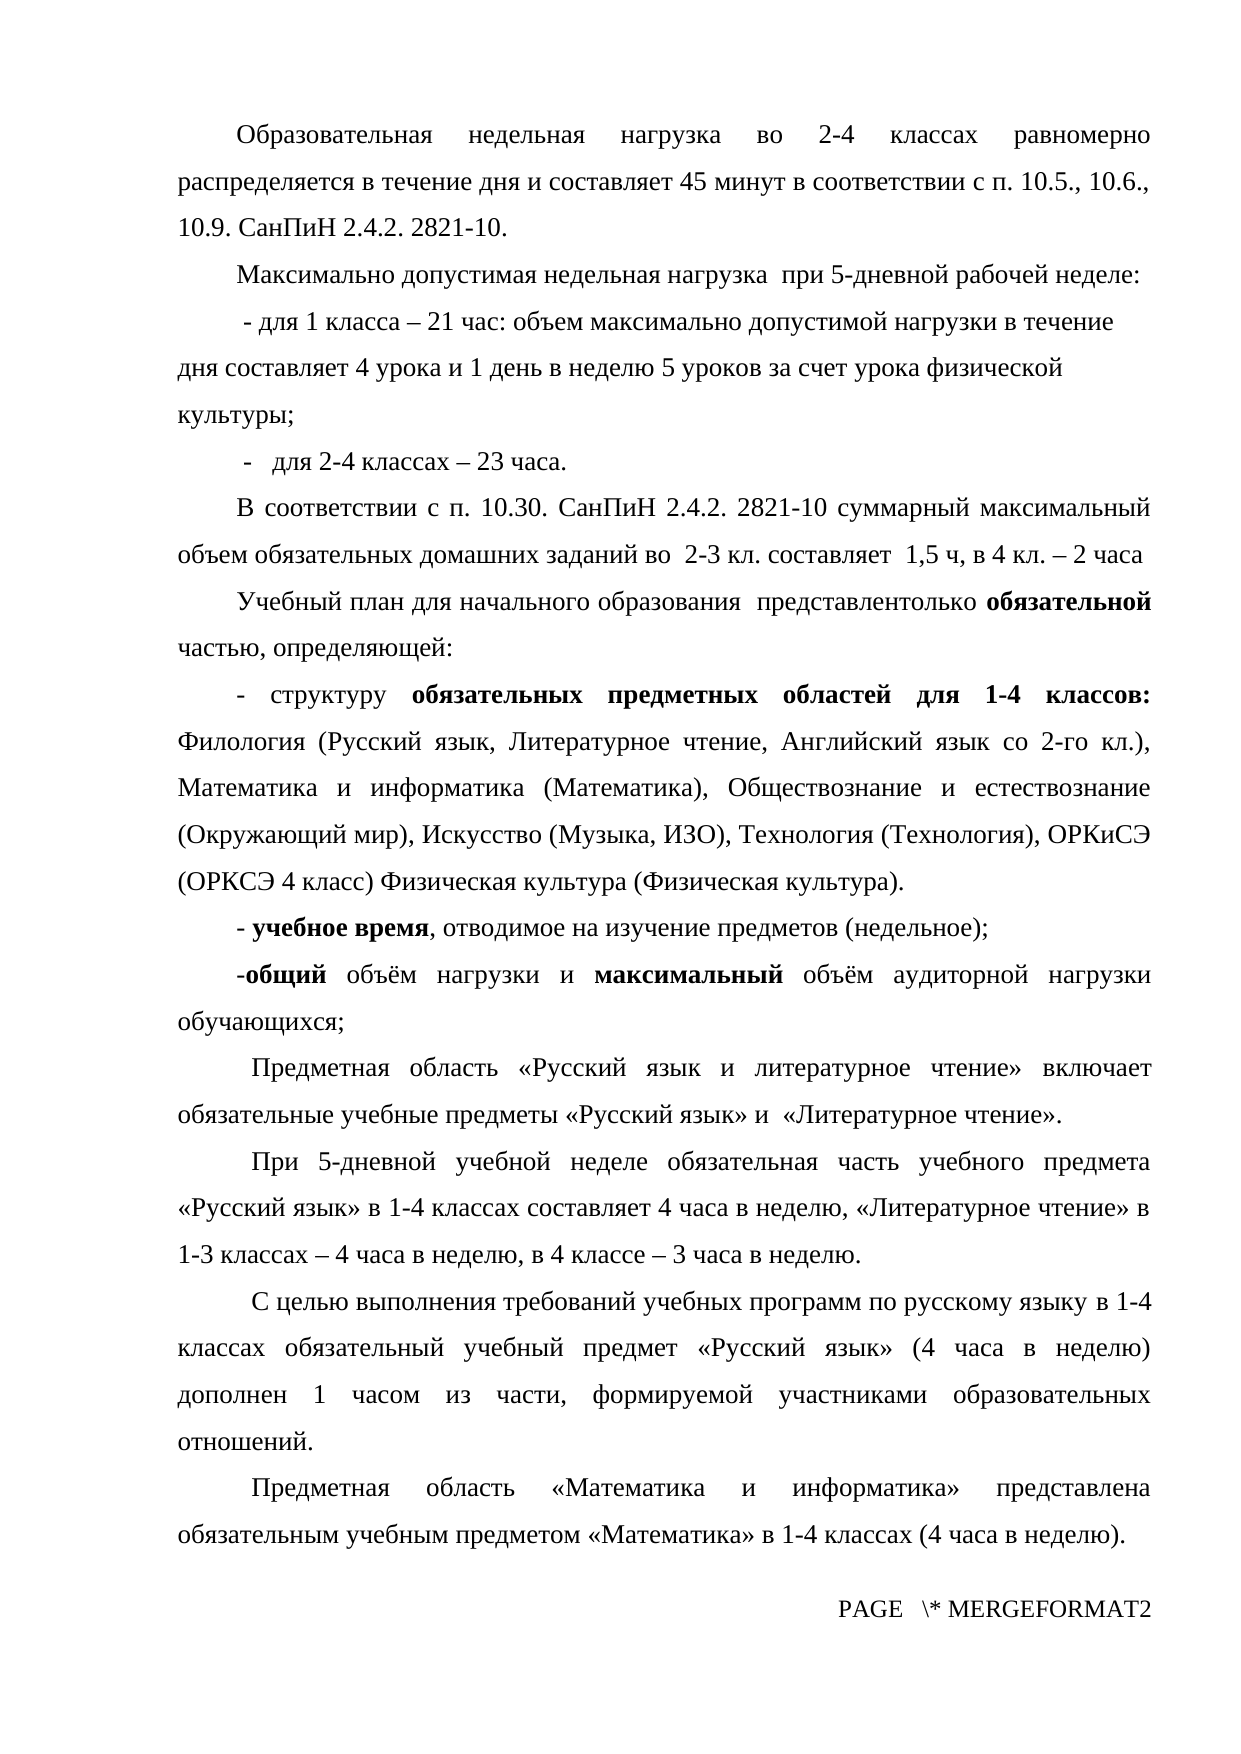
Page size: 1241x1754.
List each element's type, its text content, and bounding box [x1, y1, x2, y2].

text Учебный план для начального образования представлентолько обязательной частью, определяющей: [177, 585, 1152, 663]
text - для 2-4 классах – 23 часа. [177, 445, 1152, 476]
text С целью выполнения требований учебных программ по русскому языку в 1-4 классах обязательный учебный предмет «Русский язык» (4 часа в неделю) дополнен 1 часом из части, формируемой участниками образовательных отношений. [177, 1285, 1152, 1456]
text При 5-дневной учебной неделе обязательная часть учебного предмета «Русский язык» в 1-4 классах составляет 4 часа в неделю, «Литературное чтение» в 1-3 классах – 4 часа в неделю, в 4 классе – 3 часа в неделю. [177, 1145, 1152, 1269]
text В соответствии с п. 10.30. СанПиН 2.4.2. 2821-10 суммарный максимальный объем обязательных домашних заданий во 2-3 кл. составляет 1,5 ч, в 4 кл. – 2 часа [177, 491, 1152, 569]
text - для 1 класса – 21 час: объем максимально допустимой нагрузки в течение дня составляет 4 урока и 1 день в неделю 5 уроков за счет урока физической культуры; [177, 305, 1152, 429]
text Предметная область «Русский язык и литературное чтение» включает обязательные учебные предметы «Русский язык» и «Литературное чтение». [177, 1051, 1152, 1129]
text - структуру обязательных предметных областей для 1-4 классов: Филология (Русский язык, Литературное чтение, Английский язык со 2-го кл.), Математика и информатика (Математика), Обществознание и естествознание (Окружающий мир), Искусство (Музыка, ИЗО), Технология (Технология), ОРКиСЭ (ОРКСЭ 4 класс) Физическая культура (Физическая культура). [177, 678, 1152, 896]
text Предметная область «Математика и информатика» представлена обязательным учебным предметом «Математика» в 1-4 классах (4 часа в неделю). [177, 1471, 1152, 1549]
text - учебное время, отводимое на изучение предметов (недельное); [177, 911, 1152, 943]
text Максимально допустимая недельная нагрузка при 5-дневной рабочей неделе: [177, 258, 1152, 289]
text -общий объём нагрузки и максимальный объём аудиторной нагрузки обучающихся; [177, 958, 1152, 1036]
text Образовательная недельная нагрузка во 2-4 классах равномерно распределяется в течение дня и составляет 45 минут в соответствии с п. 10.5., 10.6., 10.9. СанПиН 2.4.2. 2821-10. [177, 118, 1152, 243]
